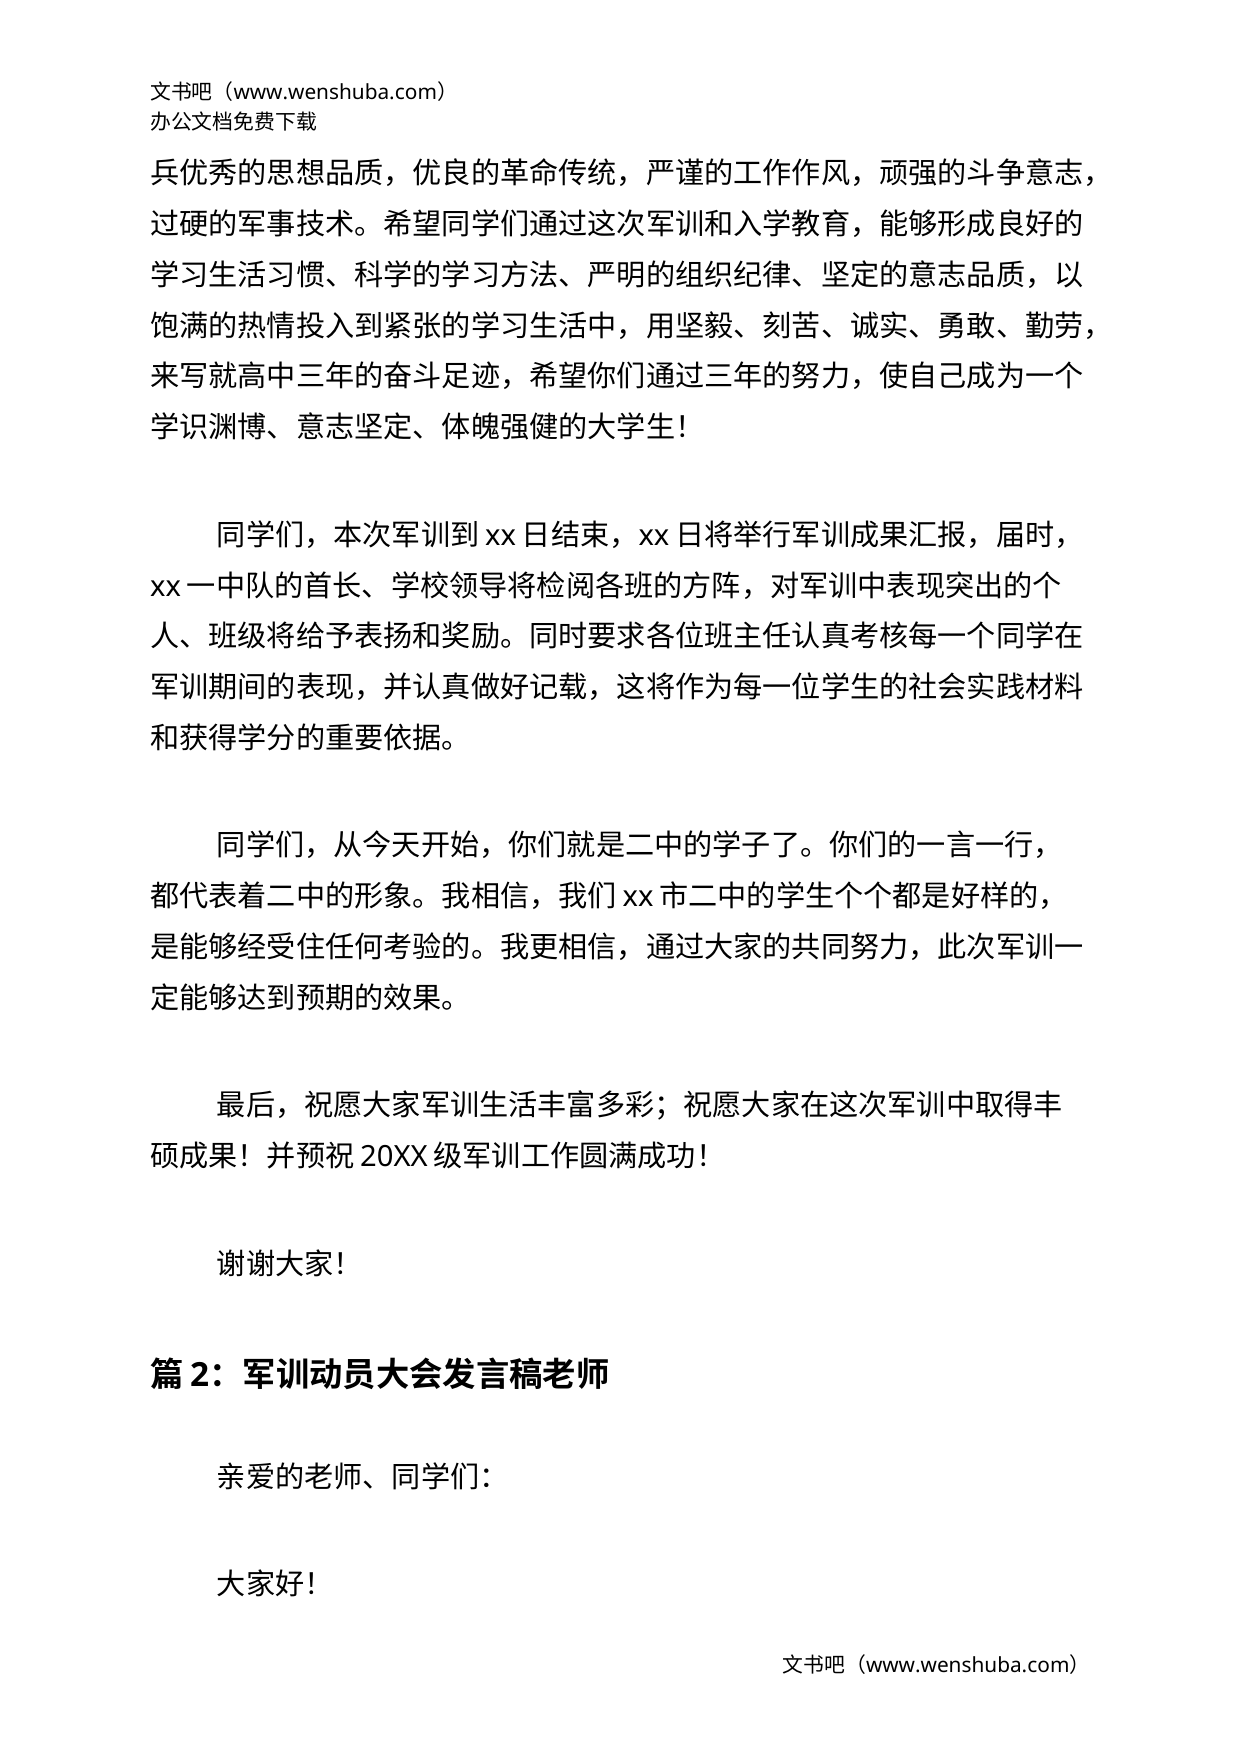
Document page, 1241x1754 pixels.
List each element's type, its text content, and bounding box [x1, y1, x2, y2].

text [150, 150, 1090, 446]
text 最后，祝愿大家军训生活丰富多彩；祝愿大家在这次军训中取得丰硕成果！并预祝20XX级军训工作圆满成功！ [150, 1082, 1090, 1175]
text 同学们，本次军训到xx日结束，xx日将举行军训成果汇报，届时，xx一中队的首长、学校领导将检阅各班的方阵，对军训中表现突出的个人、班级将给予表扬和奖励。同时要求各位班主任认真考核每一个同学在军训期间的表现，并认真做好记载，这将作为每一位学生的社会实践材料和获得学分的重要依据。 [150, 511, 1090, 757]
text 同学们，从今天开始，你们就是二中的学子了。你们的一言一行，都代表着二中的形象。我相信，我们xx市二中的学生个个都是好样的，是能够经受住任何考验的。我更相信，通过大家的共同努力，此次军训一定能够达到预期的效果。 [150, 822, 1090, 1017]
text 篇2：军训动员大会发言稿老师 [150, 1348, 1090, 1396]
text 亲爱的老师、同学们： [150, 1453, 1090, 1496]
text 大家好！ [150, 1561, 1090, 1603]
text 谢谢大家！ [150, 1240, 1090, 1283]
